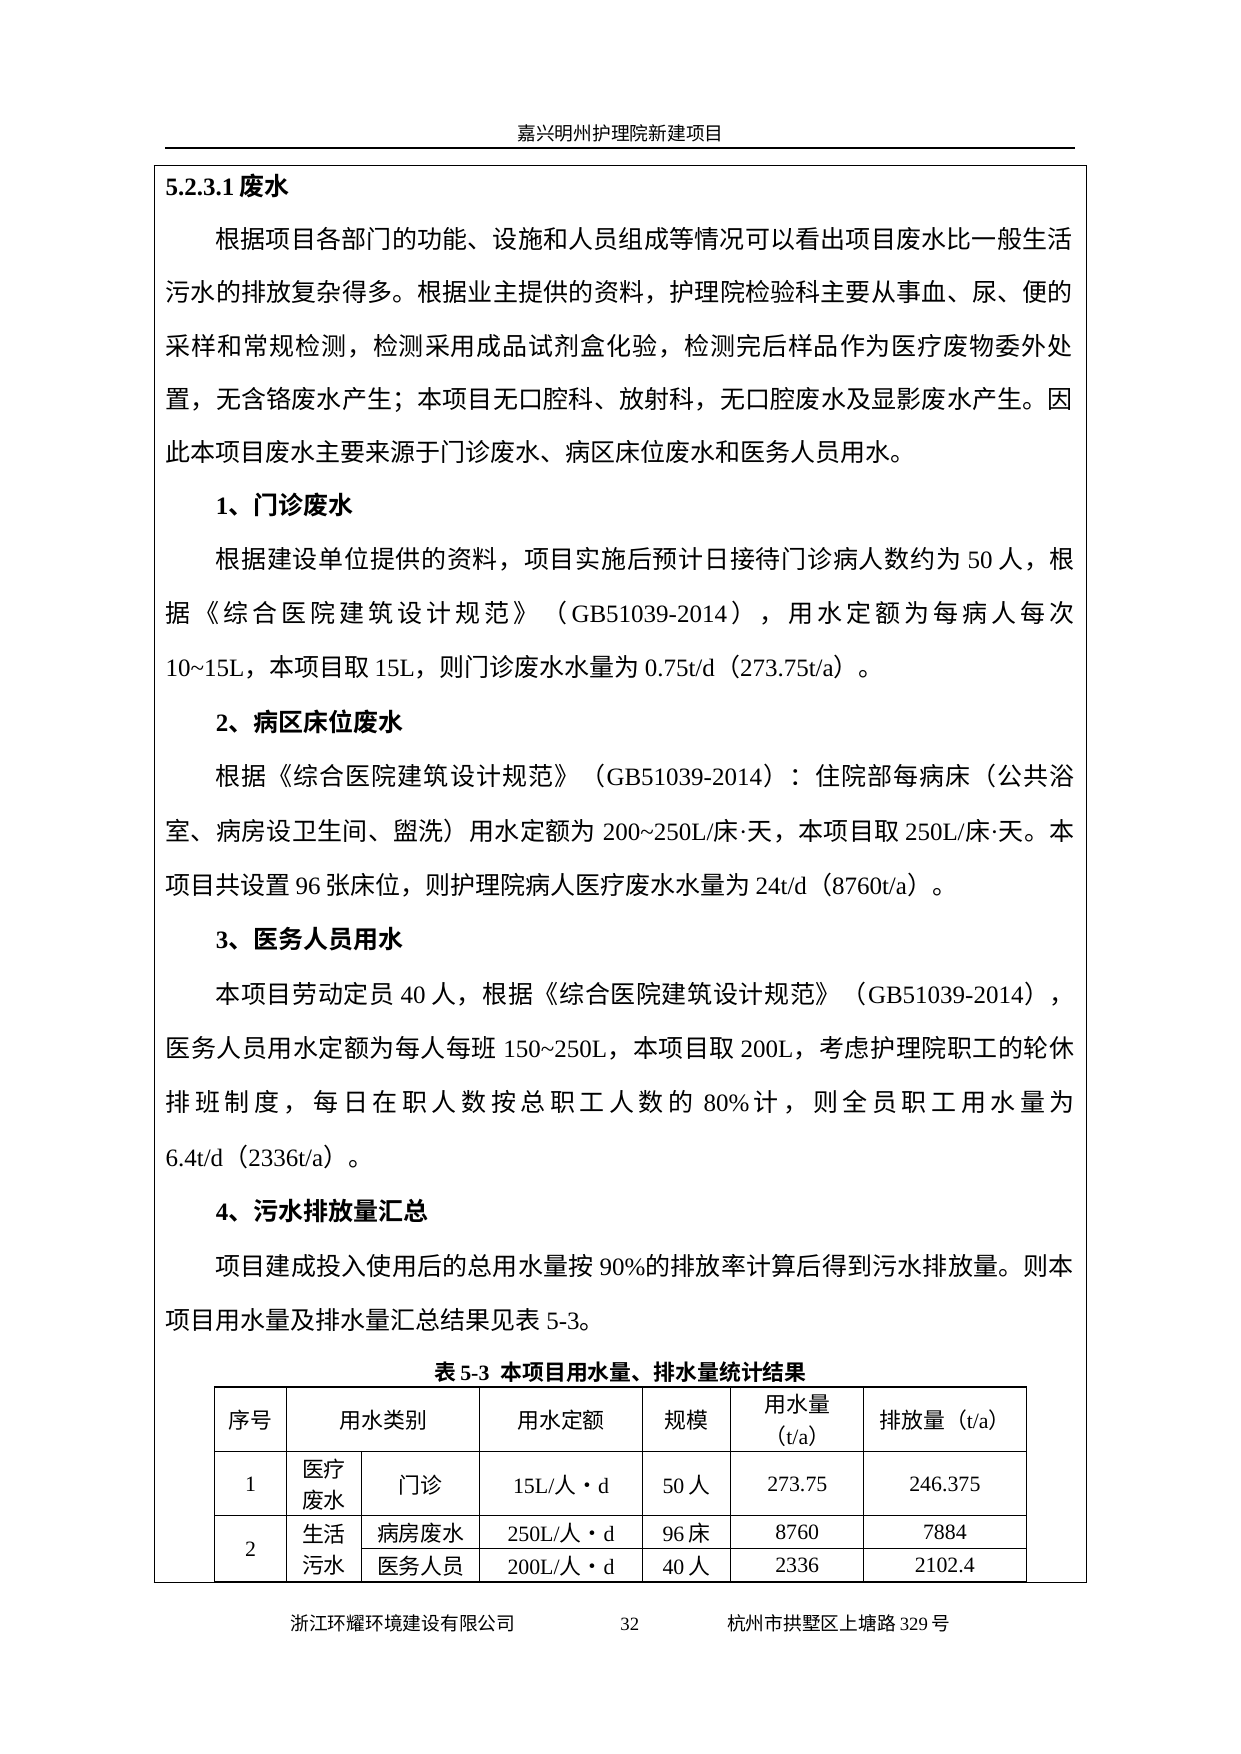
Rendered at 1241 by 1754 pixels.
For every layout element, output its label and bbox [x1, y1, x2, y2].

table_header [155, 166, 1086, 1582]
